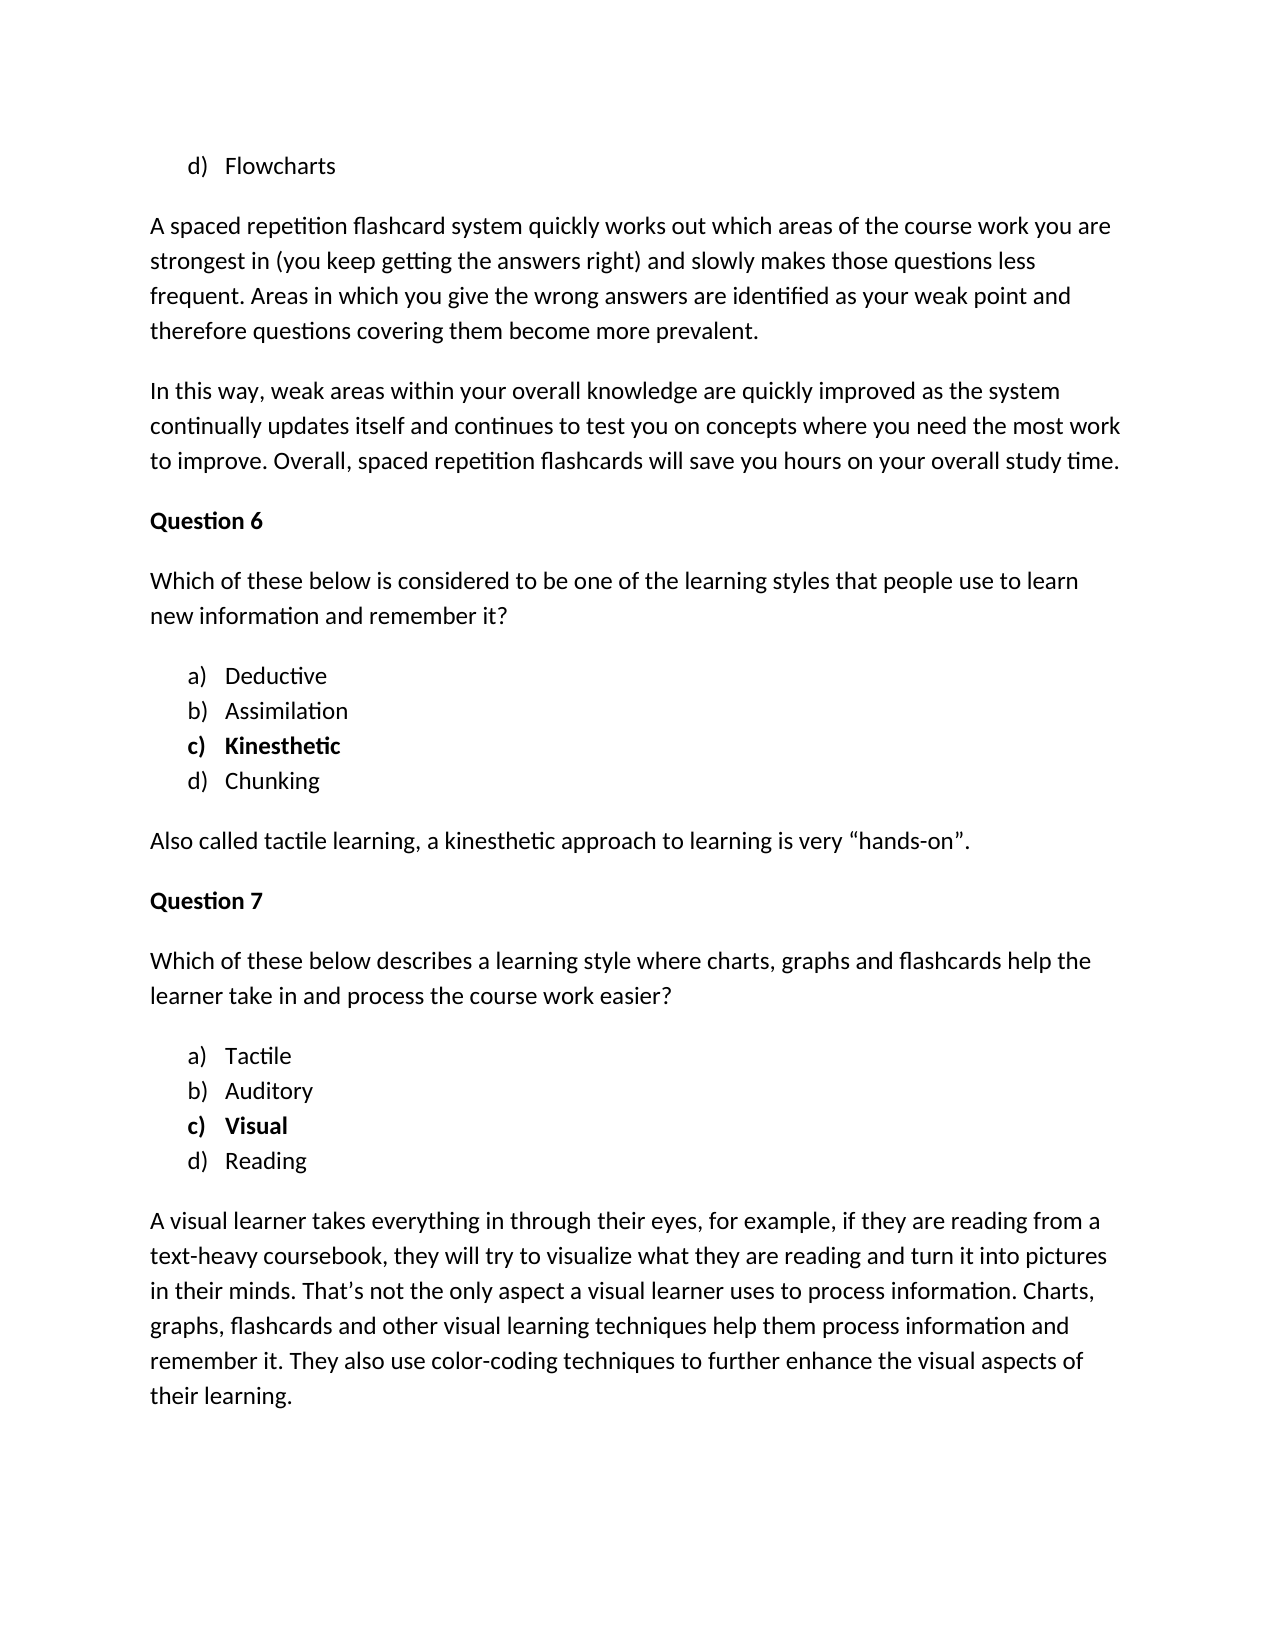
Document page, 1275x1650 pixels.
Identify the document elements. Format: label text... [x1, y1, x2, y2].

list Flowcharts [187, 150, 1125, 181]
list Deductive [187, 660, 1125, 691]
list Visual [187, 1110, 1125, 1141]
text Question 7 [150, 885, 1125, 916]
list Reading [187, 1145, 1125, 1176]
text In this way, weak areas within your overall knowledge are quickly improved as the system continually updates itself and continues to test you on concepts where you need the most work to improve. Overall, spaced repetition flashcards will save you hours on your overall study time. [150, 375, 1125, 476]
list Kinesthetic [187, 730, 1125, 761]
list Tactile [187, 1040, 1125, 1071]
text A visual learner takes everything in through their eyes, for example, if they are reading from a text-heavy coursebook, they will try to visualize what they are reading and turn it into pictures in their minds. That’s not the only aspect a visual learner uses to process information. Charts, graphs, flashcards and other visual learning techniques help them process information and remember it. They also use color-coding techniques to further enhance the visual aspects of their learning. [150, 1205, 1125, 1411]
list Chunking [187, 765, 1125, 796]
text Also called tactile learning, a kinesthetic approach to learning is very “hands-on”. [150, 825, 1125, 856]
text A spaced repetition flashcard system quickly works out which areas of the course work you are strongest in (you keep getting the answers right) and slowly makes those questions less frequent. Areas in which you give the wrong answers are identified as your weak point and therefore questions covering them become more prevalent. [150, 210, 1125, 346]
text Which of these below describes a learning style where charts, graphs and flashcards help the learner take in and process the course work easier? [150, 945, 1125, 1011]
text Which of these below is considered to be one of the learning styles that people use to learn new information and remember it? [150, 565, 1125, 631]
text Question 6 [150, 505, 1125, 536]
list Auditory [187, 1075, 1125, 1106]
list Assimilation [187, 695, 1125, 726]
